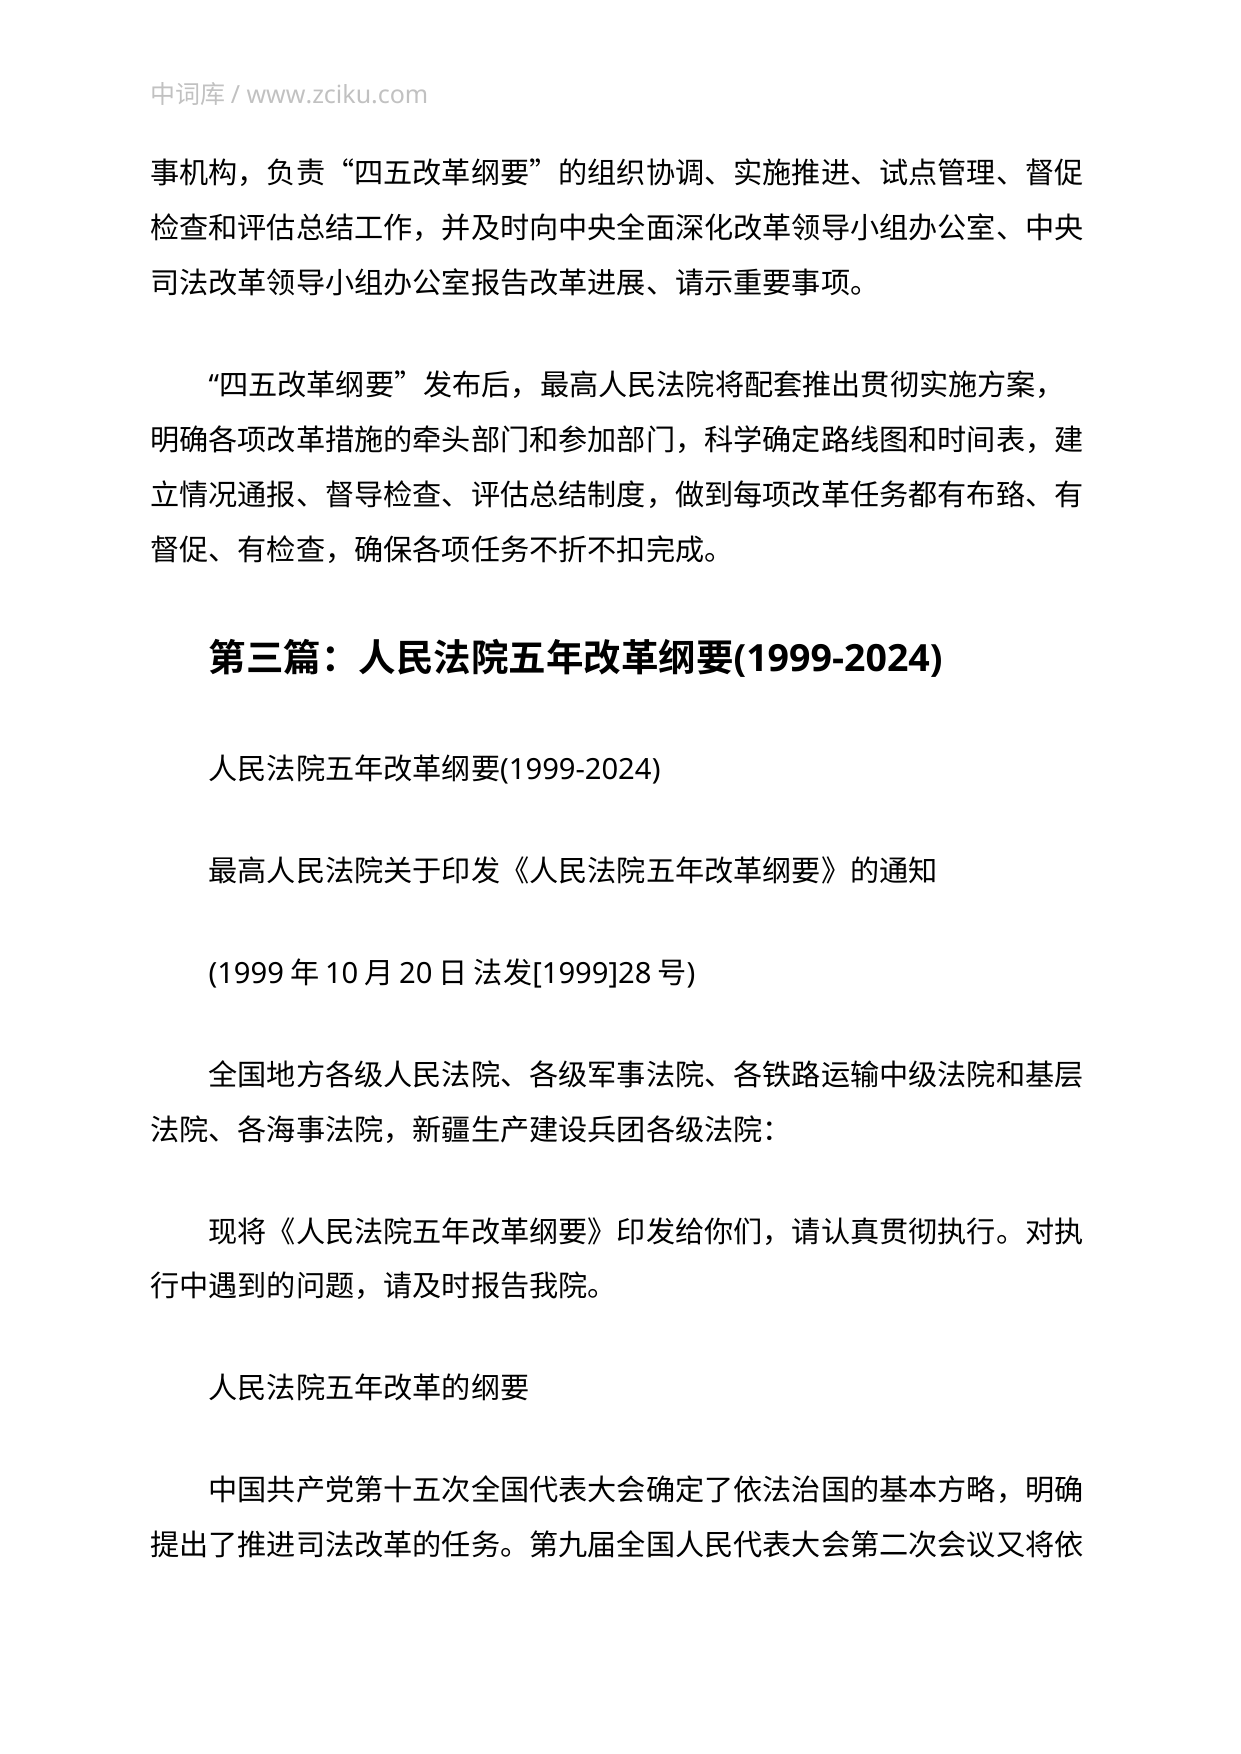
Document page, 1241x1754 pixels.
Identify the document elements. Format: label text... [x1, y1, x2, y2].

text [150, 1467, 1090, 1564]
text 最高人民法院关于印发《人民法院五年改革纲要》的通知 [150, 848, 1090, 890]
text 全国地方各级人民法院、各级军事法院、各铁路运输中级法院和基层法院、各海事法院，新疆生产建设兵团各级法院： [150, 1051, 1090, 1149]
text 现将《人民法院五年改革纲要》印发给你们，请认真贯彻执行。对执行中遇到的问题，请及时报告我院。 [150, 1208, 1090, 1305]
text 人民法院五年改革的纲要 [150, 1365, 1090, 1407]
text 第三篇：人民法院五年改革纲要(1999-2024) [150, 628, 1090, 683]
text “四五改革纲要”发布后，最高人民法院将配套推出贯彻实施方案，明确各项改革措施的牵头部门和参加部门，科学确定路线图和时间表，建立情况通报、督导检查、评估总结制度，做到每项改革任务都有布臵、有督促、有检查，确保各项任务不折不扣完成。 [150, 362, 1090, 569]
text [150, 150, 1090, 302]
text 人民法院五年改革纲要(1999-2024) [150, 746, 1090, 788]
text (1999年10月20日 法发[1999]28号) [150, 949, 1090, 992]
